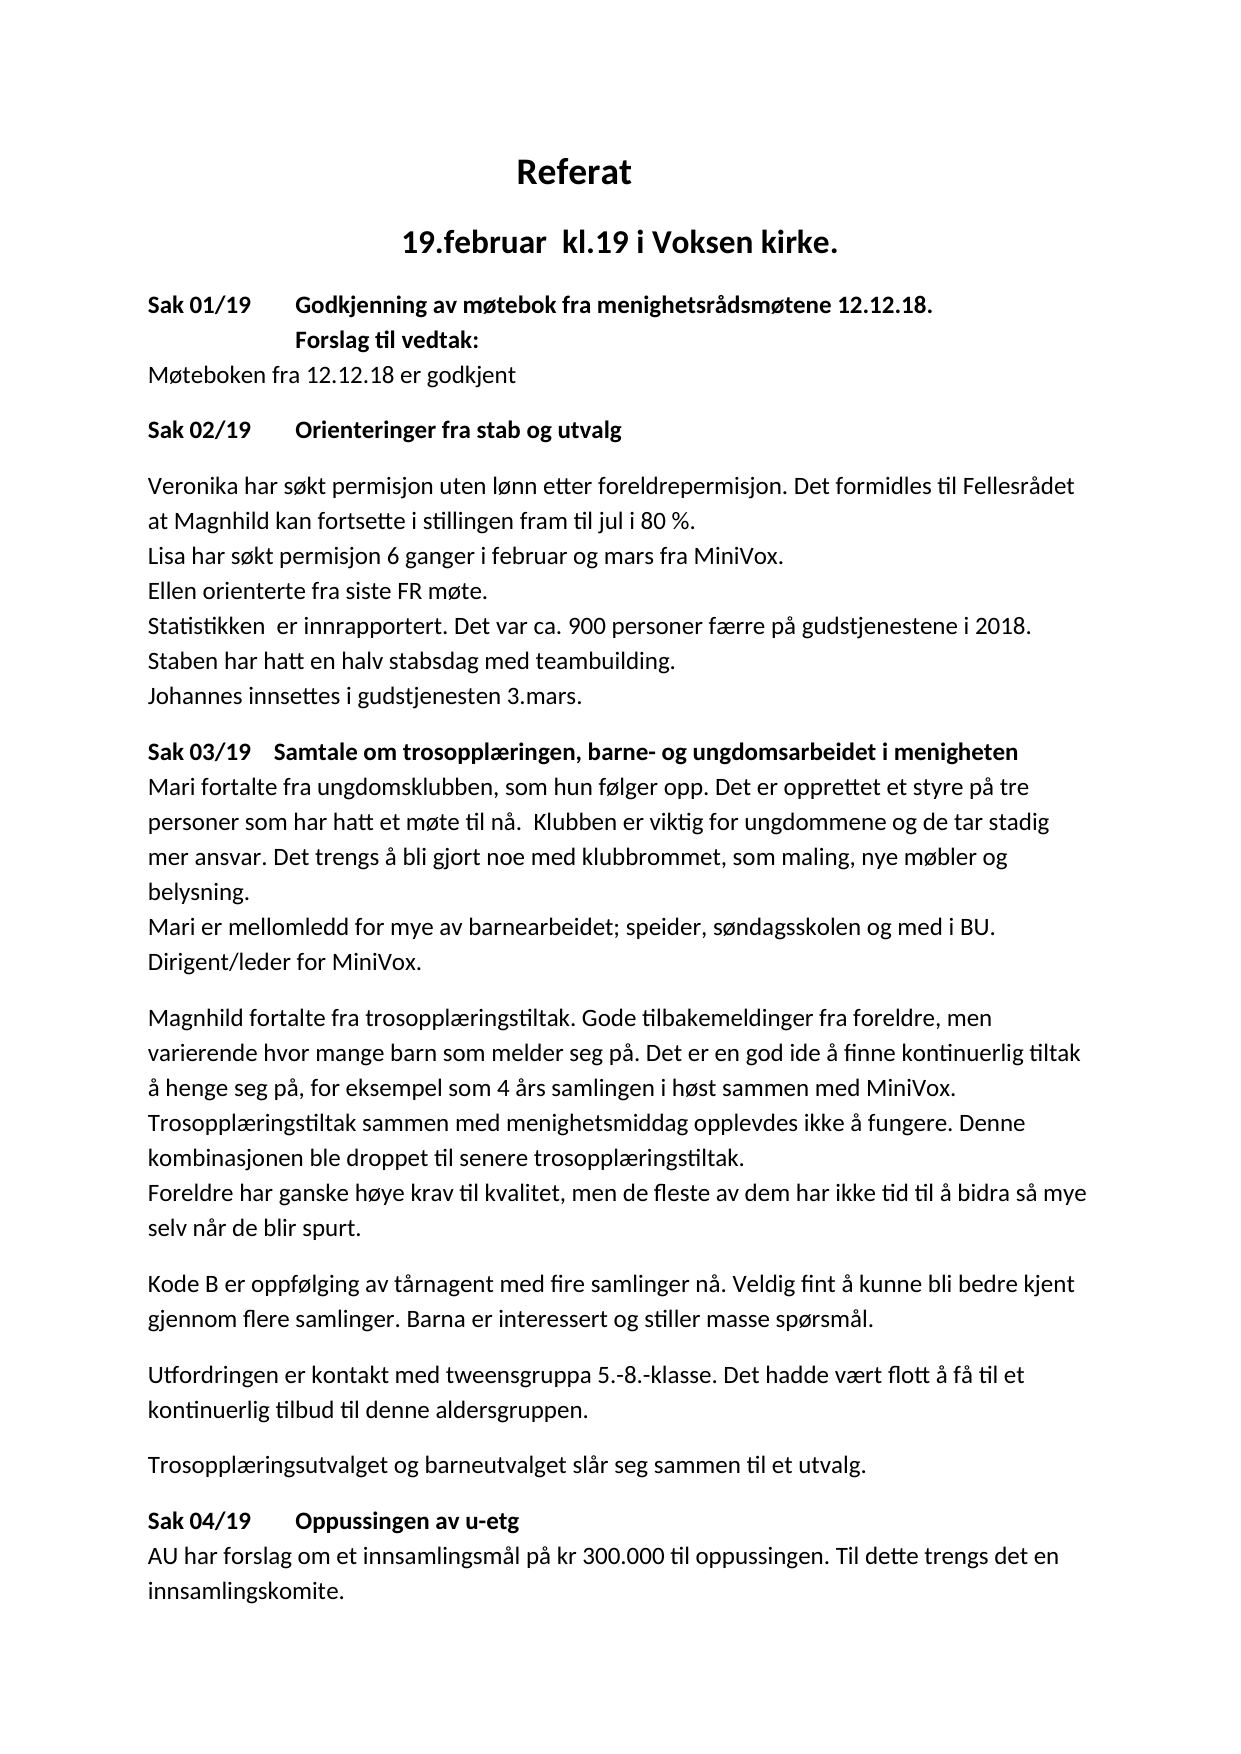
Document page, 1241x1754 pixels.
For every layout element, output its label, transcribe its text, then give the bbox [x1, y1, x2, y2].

text Referat [443, 148, 1093, 193]
text 19.februar kl.19 i Voksen kirke. [148, 221, 1093, 262]
text Kode B er oppfølging av tårnagent med fire samlinger nå. Veldig fint å kunne bli bedre kjent gjennom flere samlinger. Barna er interessert og stiller masse spørsmål. [148, 1268, 1093, 1333]
text Sak 02/19 Orienteringer fra stab og utvalg [148, 414, 1093, 445]
text Trosopplæringsutvalget og barneutvalget slår seg sammen til et utvalg. [148, 1449, 1093, 1480]
text Utfordringen er kontakt med tweensgruppa 5.-8.-klasse. Det hadde vært flott å få til et kontinuerlig tilbud til denne aldersgruppen. [148, 1359, 1093, 1424]
text Sak 01/19 Godkjenning av møtebok fra menighetsrådsmøtene 12.12.18. Forslag til vedtak: Møteboken fra 12.12.18 er godkjent [148, 289, 1093, 389]
text Veronika har søkt permisjon uten lønn etter foreldrepermisjon. Det formidles til Fellesrådet at Magnhild kan fortsette i stillingen fram til jul i 80 %. Lisa har søkt permisjon 6 ganger i februar og mars fra MiniVox. Ellen orienterte fra siste FR møte. Statistikken er innrapportert. Det var ca. 900 personer færre på gudstjenestene i 2018. Staben har hatt en halv stabsdag med teambuilding. Johannes innsettes i gudstjenesten 3.mars. [148, 470, 1093, 711]
text Magnhild fortalte fra trosopplæringstiltak. Gode tilbakemeldinger fra foreldre, men varierende hvor mange barn som melder seg på. Det er en god ide å finne kontinuerlig tiltak å henge seg på, for eksempel som 4 års samlingen i høst sammen med MiniVox. Trosopplæringstiltak sammen med menighetsmiddag opplevdes ikke å fungere. Denne kombinasjonen ble droppet til senere trosopplæringstiltak. Foreldre har ganske høye krav til kvalitet, men de fleste av dem har ikke tid til å bidra så mye selv når de blir spurt. [148, 1002, 1093, 1243]
text Sak 03/19 Samtale om trosopplæringen, barne- og ungdomsarbeidet i menigheten Mari fortalte fra ungdomsklubben, som hun følger opp. Det er opprettet et styre på tre personer som har hatt et møte til nå. Klubben er viktig for ungdommene og de tar stadig mer ansvar. Det trengs å bli gjort noe med klubbrommet, som maling, nye møbler og belysning. Mari er mellomledd for mye av barnearbeidet; speider, søndagsskolen og med i BU. Dirigent/leder for MiniVox. [148, 736, 1093, 977]
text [148, 1505, 1093, 1606]
